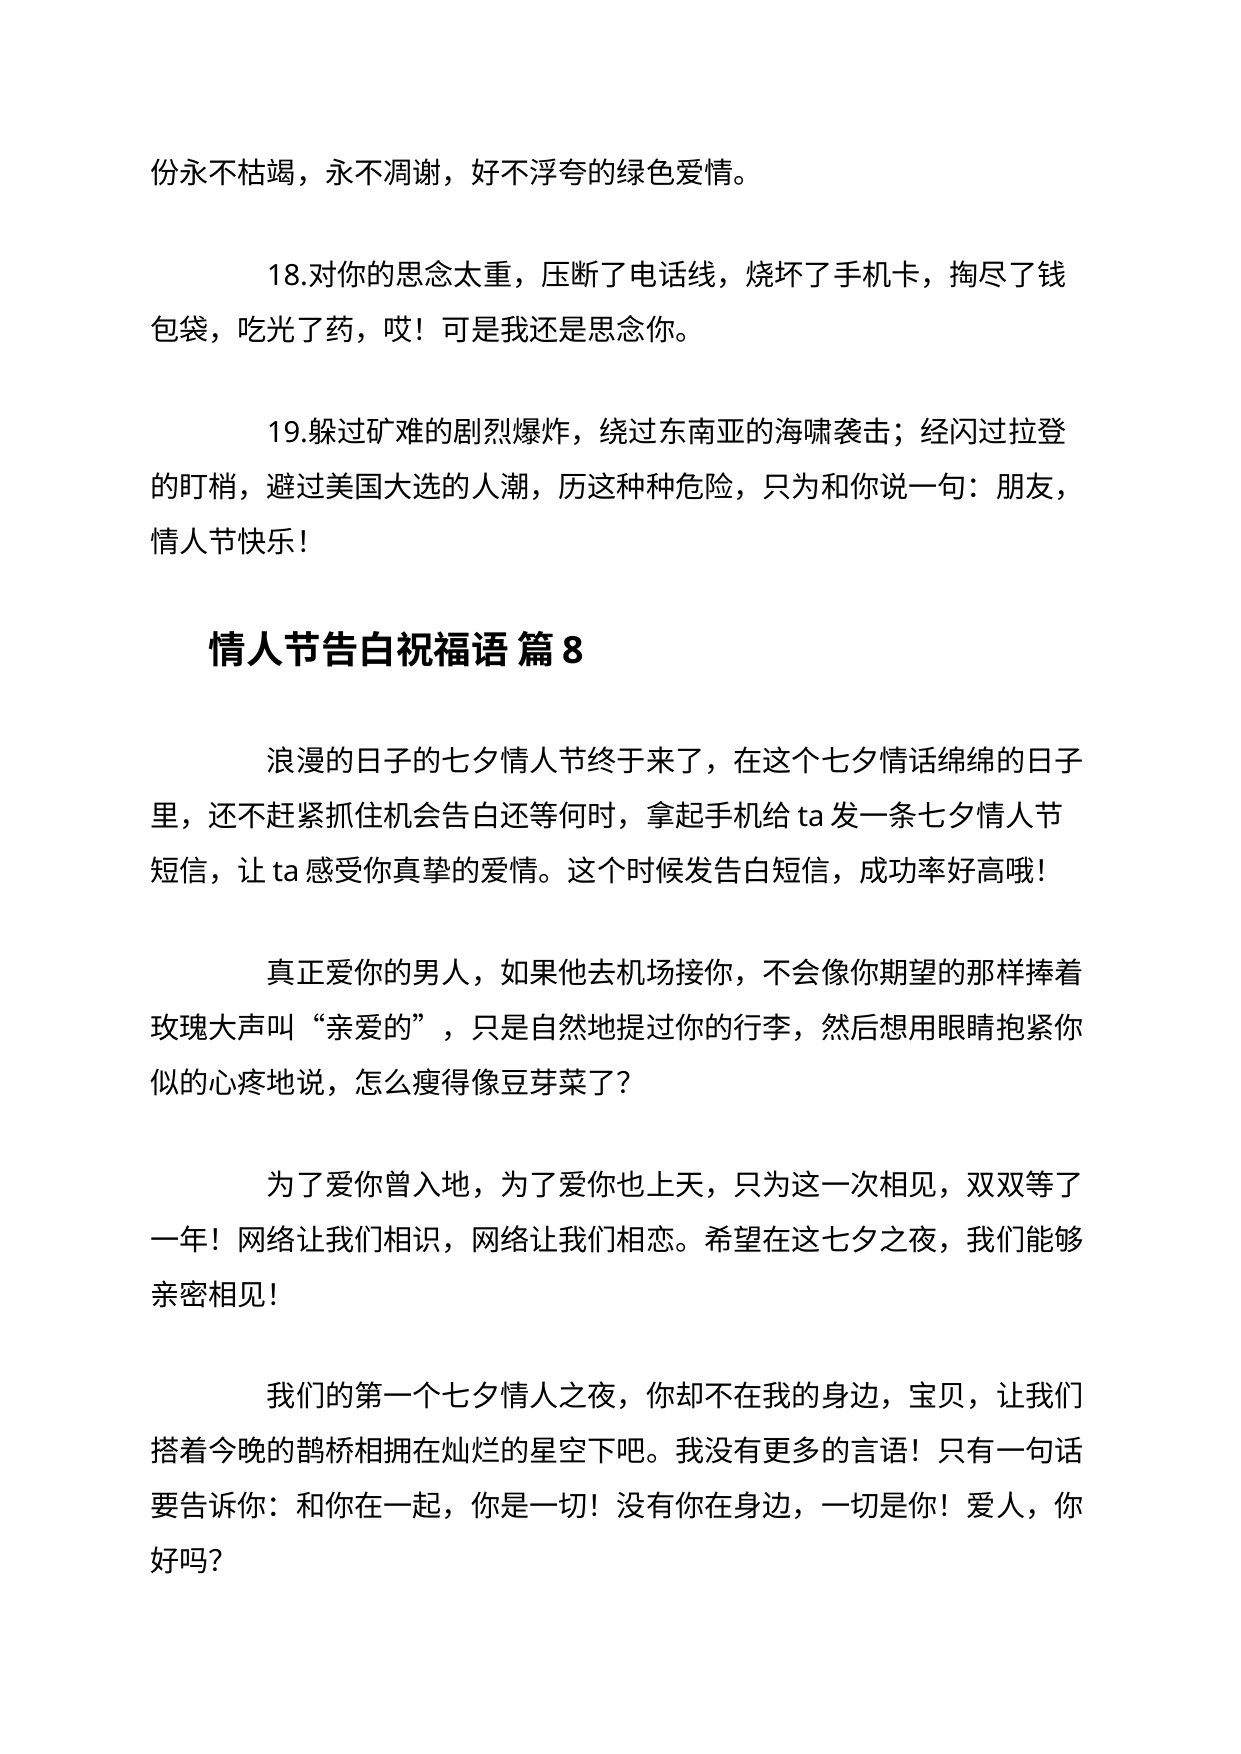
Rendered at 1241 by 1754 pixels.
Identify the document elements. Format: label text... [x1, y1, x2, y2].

text 为了爱你曾入地，为了爱你也上天，只为这一次相见，双双等了一年！网络让我们相识，网络让我们相恋。希望在这七夕之夜，我们能够亲密相见！ [150, 1161, 1090, 1313]
text 浪漫的日子的七夕情人节终于来了，在这个七夕情话绵绵的日子里，还不赶紧抓住机会告白还等何时，拿起手机给ta发一条七夕情人节短信，让ta感受你真挚的爱情。这个时候发告白短信，成功率好高哦！ [150, 738, 1090, 890]
text 我们的第一个七夕情人之夜，你却不在我的身边，宝贝，让我们搭着今晚的鹊桥相拥在灿烂的星空下吧。我没有更多的言语！只有一句话要告诉你：和你在一起，你是一切！没有你在身边，一切是你！爱人，你好吗？ [150, 1373, 1090, 1580]
text 真正爱你的男人，如果他去机场接你，不会像你期望的那样捧着玫瑰大声叫“亲爱的”，只是自然地提过你的行李，然后想用眼睛抱紧你似的心疼地说，怎么瘦得像豆芽菜了？ [150, 950, 1090, 1102]
text 情人节告白祝福语 篇8 [150, 620, 1090, 675]
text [150, 150, 1090, 192]
text 18.对你的思念太重，压断了电话线，烧坏了手机卡，掏尽了钱包袋，吃光了药，哎！可是我还是思念你。 [150, 252, 1090, 349]
text 19.躲过矿难的剧烈爆炸，绕过东南亚的海啸袭击；经闪过拉登的盯梢，避过美国大选的人潮，历这种种危险，只为和你说一句：朋友，情人节快乐！ [150, 408, 1090, 561]
